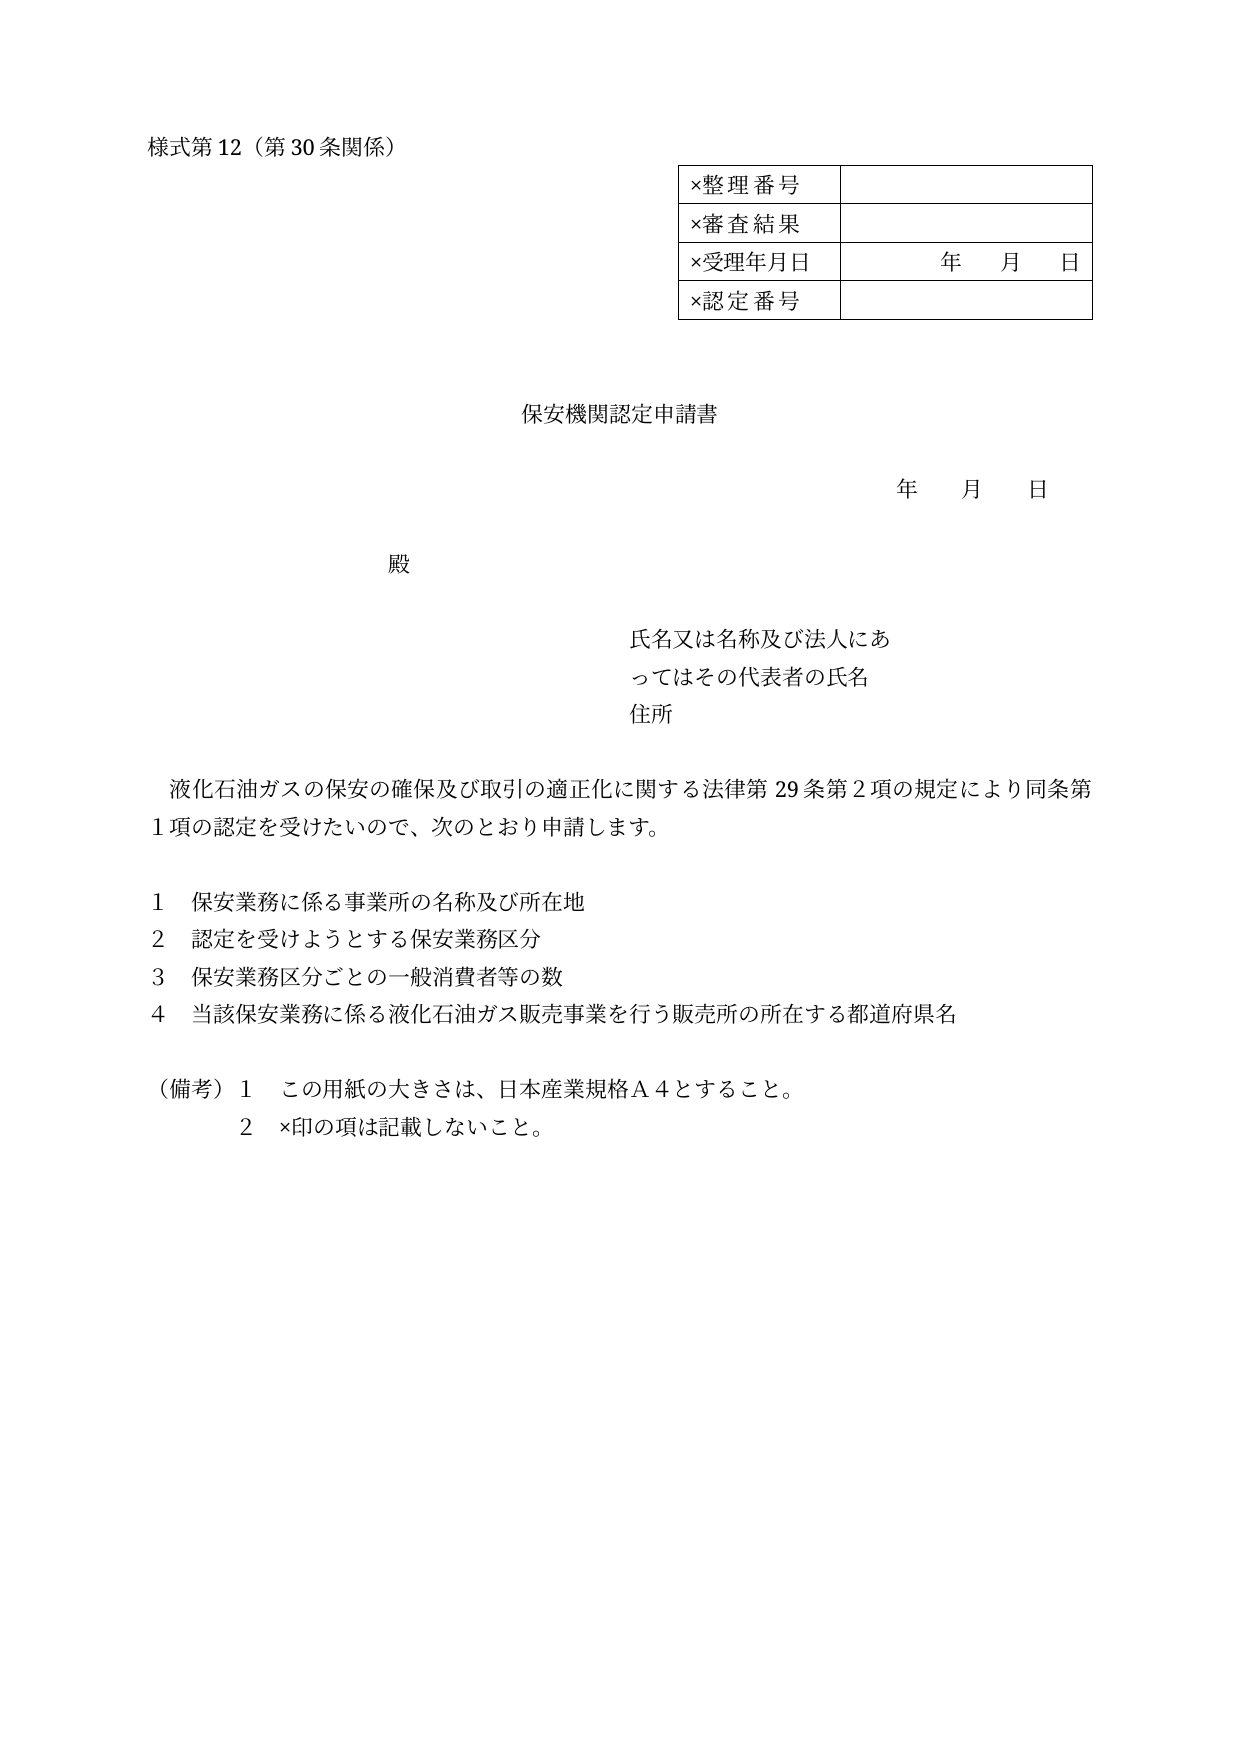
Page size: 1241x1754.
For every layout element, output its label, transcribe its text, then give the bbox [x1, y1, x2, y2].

text （備考）１ この用紙の大きさは、日本産業規格Ａ４とすること。 [148, 1070, 1092, 1107]
table_cell 年 月 日 [841, 243, 1092, 280]
table_cell [841, 204, 1092, 242]
text 保安機関認定申請書 [148, 395, 1092, 432]
text ３ 保安業務区分ごとの一般消費者等の数 [148, 957, 1092, 995]
text 住所 [629, 695, 1092, 732]
text ２ ×印の項は記載しないこと。 [235, 1107, 1092, 1145]
text 氏名又は名称及び法人にあ [629, 620, 1092, 657]
text ２ 認定を受けようとする保安業務区分 [148, 920, 1092, 957]
table_cell ×審査結果 [679, 204, 840, 242]
text 液化石油ガスの保安の確保及び取引の適正化に関する法律第29条第２項の規定により同条第１項の認定を受けたいので、次のとおり申請します。 [148, 770, 1092, 845]
text ってはその代表者の氏名 [629, 657, 1092, 695]
text ４ 当該保安業務に係る液化石油ガス販売事業を行う販売所の所在する都道府県名 [148, 995, 1092, 1032]
table_cell ×受理年月日 [679, 243, 840, 280]
text １ 保安業務に係る事業所の名称及び所在地 [148, 882, 1092, 920]
text 年 月 日 [148, 470, 1049, 507]
table_cell [841, 281, 1092, 319]
text 様式第12（第30条関係） [148, 127, 1092, 164]
table_header ×整理番号 [679, 166, 840, 203]
text 殿 [169, 545, 1092, 582]
table_cell ×認定番号 [679, 281, 840, 319]
table_header [841, 166, 1092, 203]
